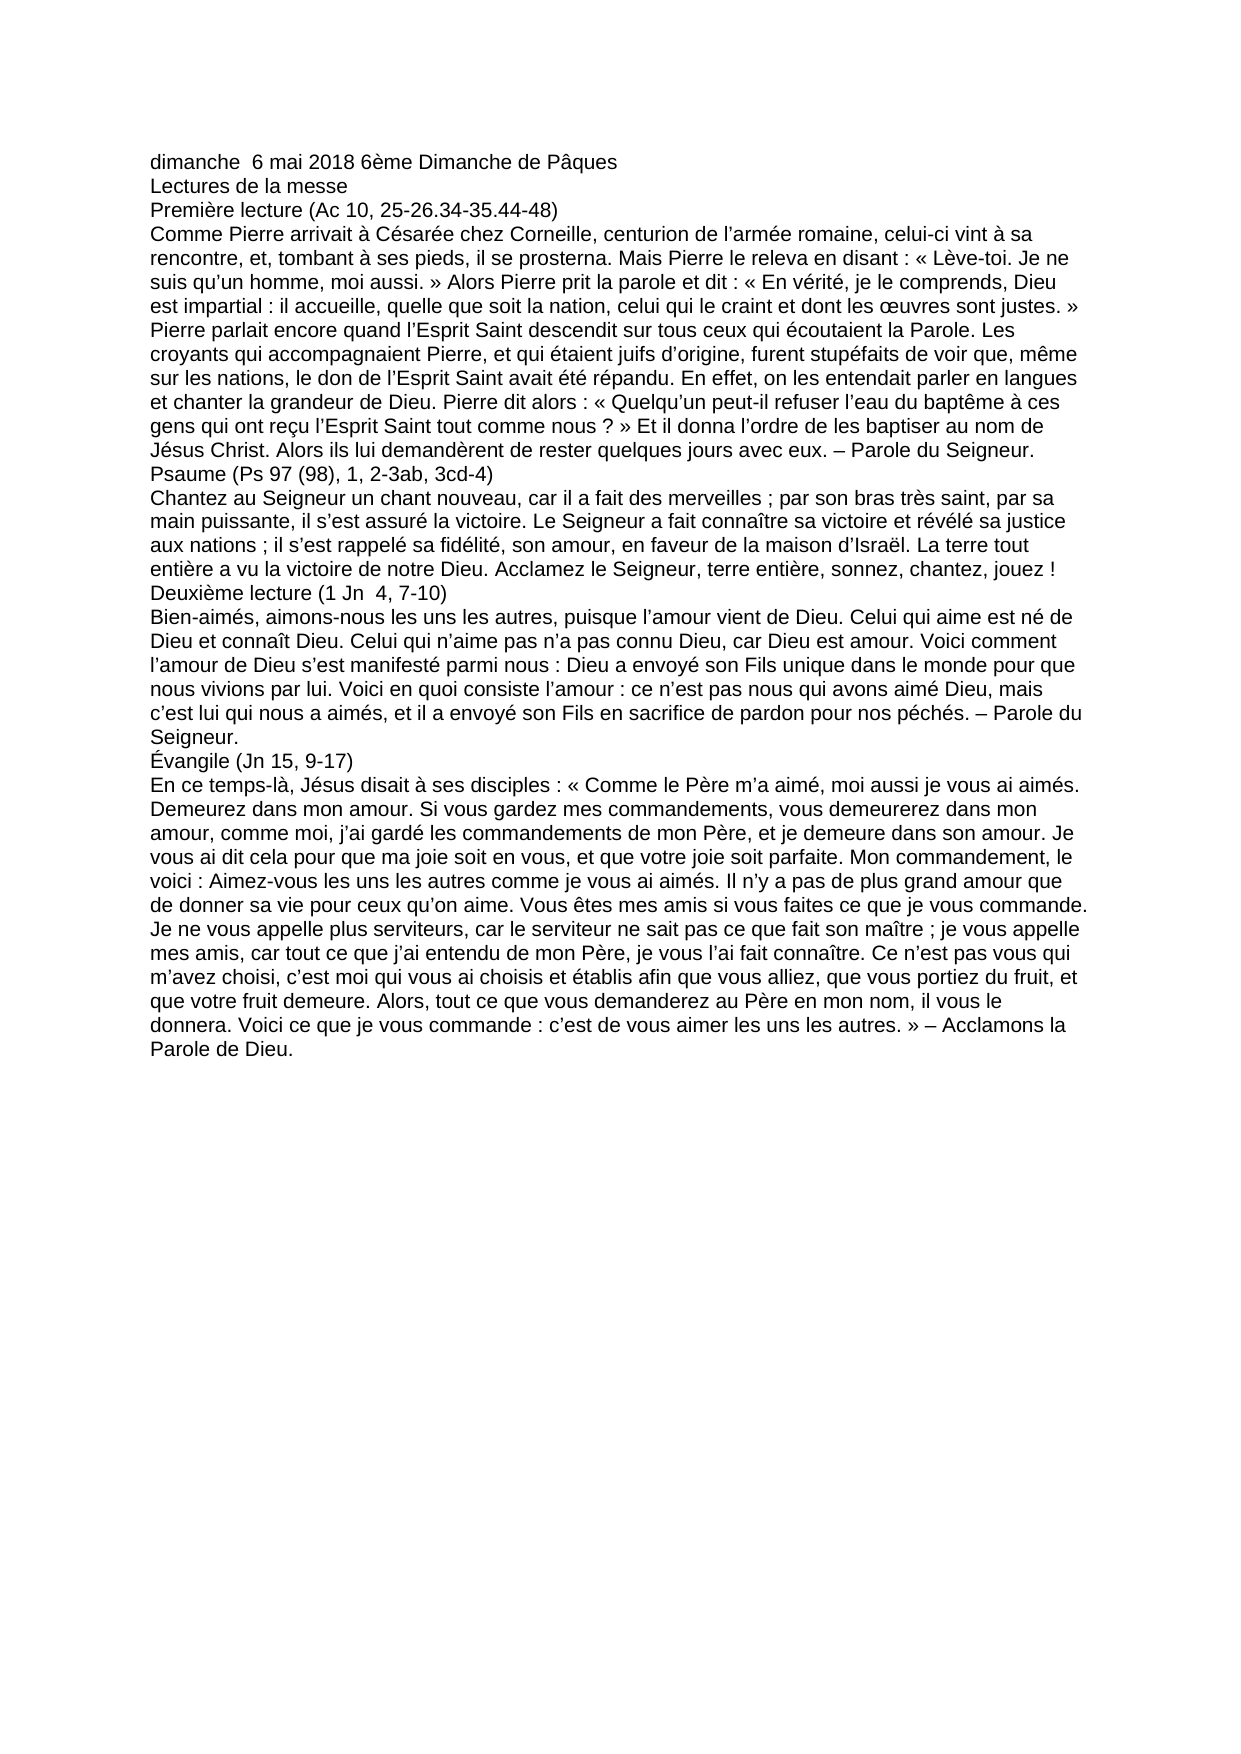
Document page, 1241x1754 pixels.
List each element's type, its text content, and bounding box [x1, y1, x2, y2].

text Chantez au Seigneur un chant nouveau, car il a fait des merveilles ; par son bras très saint, par sa main puissante, il s’est assuré la victoire. Le Seigneur a fait connaître sa victoire et révélé sa justice aux nations ; il s’est rappelé sa fidélité, son amour, en faveur de la maison d’Israël. La terre tout entière a vu la victoire de notre Dieu. Acclamez le Seigneur, terre entière, sonnez, chantez, jouez ! [150, 485, 1090, 581]
text Bien-aimés, aimons-nous les uns les autres, puisque l’amour vient de Dieu. Celui qui aime est né de Dieu et connaît Dieu. Celui qui n’aime pas n’a pas connu Dieu, car Dieu est amour. Voici comment l’amour de Dieu s’est manifesté parmi nous : Dieu a envoyé son Fils unique dans le monde pour que nous vivions par lui. Voici en quoi consiste l’amour : ce n’est pas nous qui avons aimé Dieu, mais c’est lui qui nous a aimés, et il a envoyé son Fils en sacrifice de pardon pour nos péchés. – Parole du Seigneur. [150, 605, 1090, 749]
text En ce temps-là, Jésus disait à ses disciples : « Comme le Père m’a aimé, moi aussi je vous ai aimés. Demeurez dans mon amour. Si vous gardez mes commandements, vous demeurerez dans mon amour, comme moi, j’ai gardé les commandements de mon Père, et je demeure dans son amour. Je vous ai dit cela pour que ma joie soit en vous, et que votre joie soit parfaite. Mon commandement, le voici : Aimez-vous les uns les autres comme je vous ai aimés. Il n’y a pas de plus grand amour que de donner sa vie pour ceux qu’on aime. Vous êtes mes amis si vous faites ce que je vous commande. Je ne vous appelle plus serviteurs, car le serviteur ne sait pas ce que fait son maître ; je vous appelle mes amis, car tout ce que j’ai entendu de mon Père, je vous l’ai fait connaître. Ce n’est pas vous qui m’avez choisi, c’est moi qui vous ai choisis et établis afin que vous alliez, que vous portiez du fruit, et que votre fruit demeure. Alors, tout ce que vous demanderez au Père en mon nom, il vous le donnera. Voici ce que je vous commande : c’est de vous aimer les uns les autres. » – Acclamons la Parole de Dieu. [150, 773, 1090, 1060]
text Comme Pierre arrivait à Césarée chez Corneille, centurion de l’armée romaine, celui-ci vint à sa rencontre, et, tombant à ses pieds, il se prosterna. Mais Pierre le releva en disant : « Lève-toi. Je ne suis qu’un homme, moi aussi. » Alors Pierre prit la parole et dit : « En vérité, je le comprends, Dieu est impartial : il accueille, quelle que soit la nation, celui qui le craint et dont les œuvres sont justes. » Pierre parlait encore quand l’Esprit Saint descendit sur tous ceux qui écoutaient la Parole. Les croyants qui accompagnaient Pierre, et qui étaient juifs d’origine, furent stupéfaits de voir que, même sur les nations, le don de l’Esprit Saint avait été répandu. En effet, on les entendait parler en langues et chanter la grandeur de Dieu. Pierre dit alors : « Quelqu’un peut-il refuser l’eau du baptême à ces gens qui ont reçu l’Esprit Saint tout comme nous ? » Et il donna l’ordre de les baptiser au nom de Jésus Christ. Alors ils lui demandèrent de rester quelques jours avec eux. – Parole du Seigneur. [150, 222, 1090, 461]
